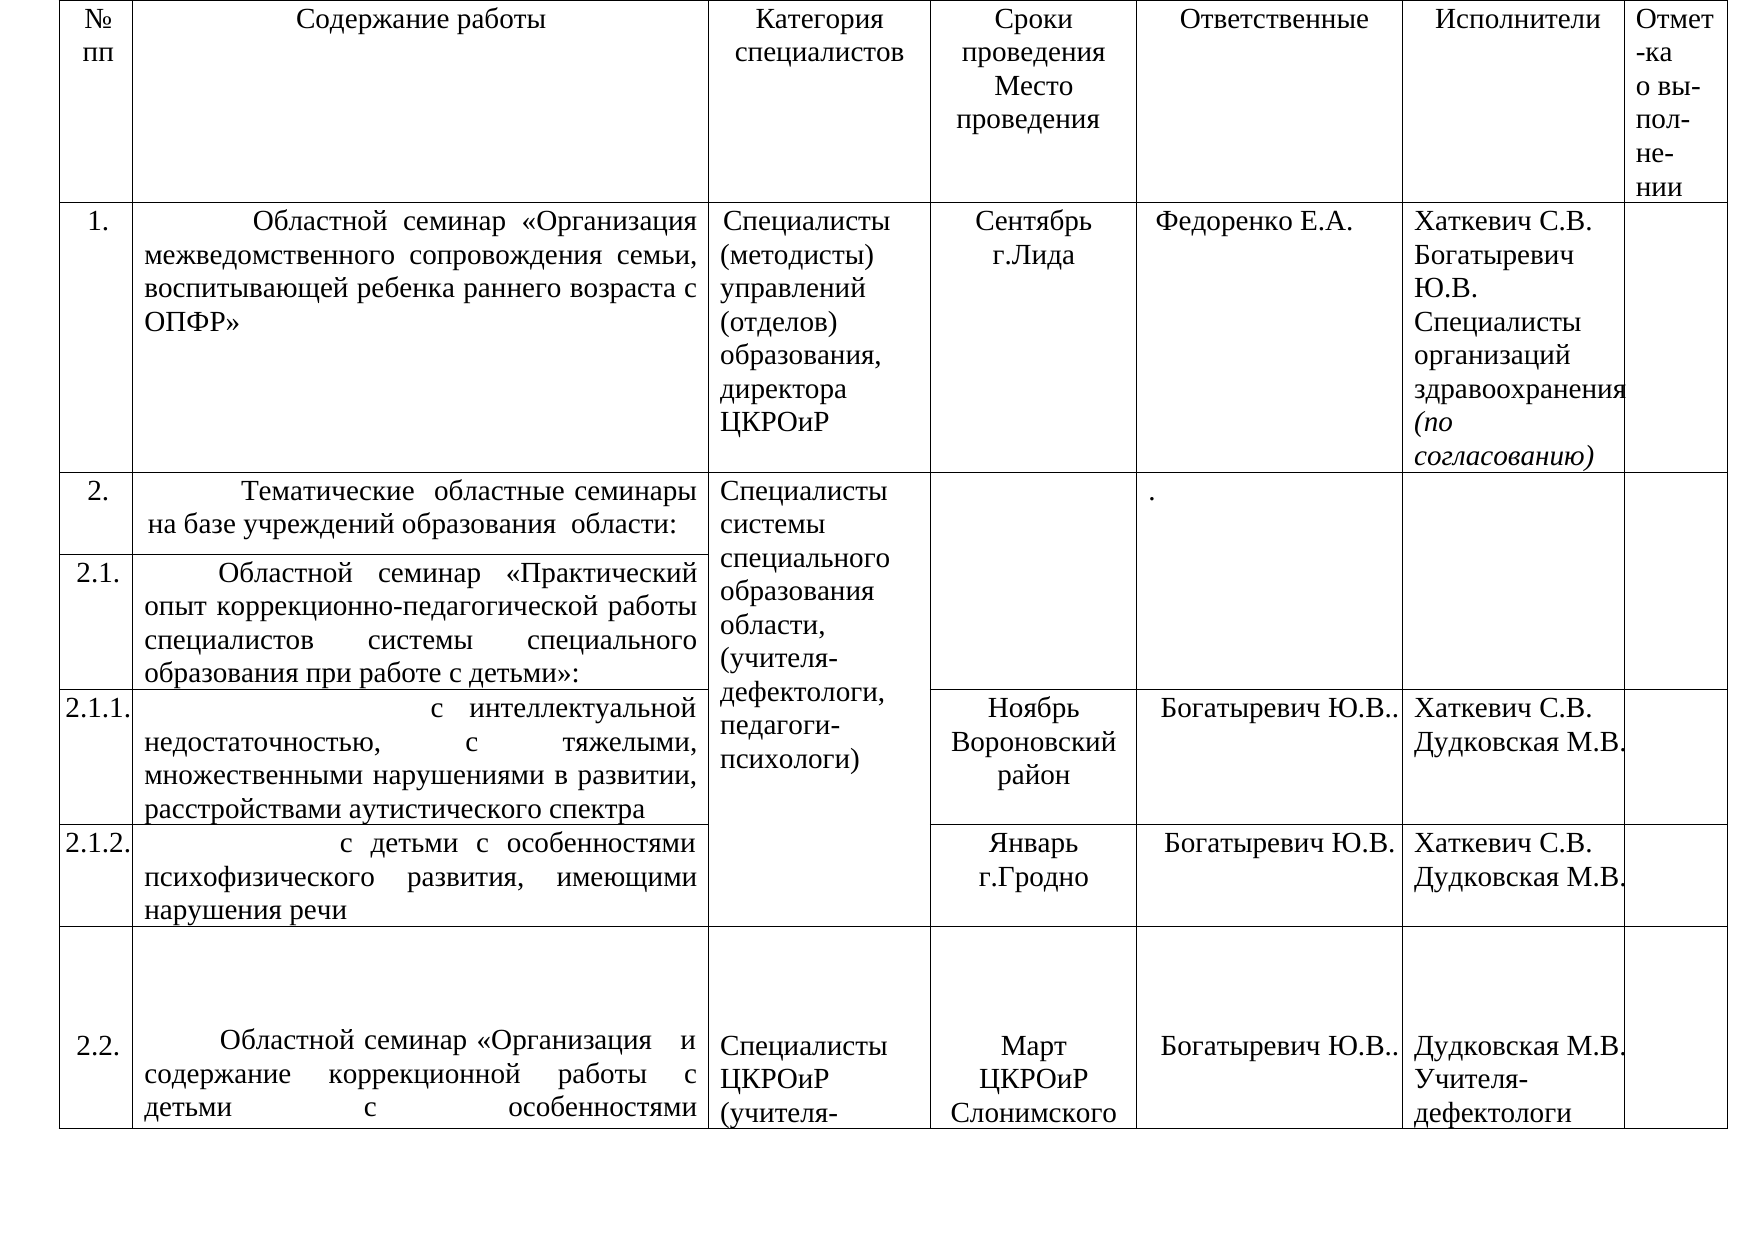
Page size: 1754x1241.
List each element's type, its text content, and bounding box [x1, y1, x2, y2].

table_cell 1. [60, 203, 132, 472]
table_cell Сентябрь г.Лида [931, 203, 1136, 472]
table_cell . [1137, 473, 1402, 689]
table_cell Хаткевич С.В. Богатыревич Ю.В. Специалисты организаций здравоохранения (по согласованию) [1403, 203, 1624, 472]
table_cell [931, 927, 1136, 1128]
table_cell Богатыревич Ю.В.. [1137, 927, 1402, 1128]
table_cell [1625, 473, 1727, 689]
table_cell Областной семинар «Организация межведомственного сопровождения семьи, воспитывающей ребенка раннего возраста с ОПФР» [133, 203, 708, 472]
table_cell Хаткевич С.В. Дудковская М.В. [1403, 825, 1624, 926]
table_cell Специалисты (методисты) управлений (отделов) образования, директора ЦКРОиР [709, 203, 930, 472]
table_cell [1625, 690, 1727, 824]
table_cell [709, 927, 930, 1128]
table_cell 2.1. [60, 555, 132, 689]
table_cell Областной семинар «Практический опыт коррекционно-педагогической работы специалистов системы специального образования при работе с детьми»: [133, 555, 708, 689]
table_cell с детьми с особенностями психофизического развития, имеющими нарушения речи [133, 825, 708, 926]
table_cell Тематические областные семинары на базе учреждений образования области: [133, 473, 708, 554]
table_cell Богатыревич Ю.В.. [1137, 690, 1402, 824]
table_cell Ноябрь Вороновский район [931, 690, 1136, 824]
table_cell 2.1.2. [60, 825, 132, 926]
table_cell Специалисты системы специального образования области, (учителя-дефектологи, педагоги-психологи) [709, 473, 930, 926]
table_cell Федоренко Е.А. [1137, 203, 1402, 472]
table_header № пп [60, 1, 132, 202]
table_cell 2. [60, 473, 132, 554]
table_header Исполнители [1403, 1, 1624, 202]
table_header Отмет-ка о вы- пол- не- нии [1625, 1, 1727, 202]
table_cell Хаткевич С.В. Дудковская М.В. [1403, 690, 1624, 824]
table_cell с интеллектуальной недостаточностью, с тяжелыми, множественными нарушениями в развитии, расстройствами аутистического спектра [133, 690, 708, 824]
table_cell [1403, 473, 1624, 689]
table_header Категория специалистов [709, 1, 930, 202]
table_cell Богатыревич Ю.В. [1137, 825, 1402, 926]
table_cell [133, 927, 708, 1128]
table_cell [1625, 203, 1727, 472]
table_header Содержание работы [133, 1, 708, 202]
table_cell 2.2. [60, 927, 132, 1128]
table_cell 2.1.1. [60, 690, 132, 824]
table_cell Январь г.Гродно [931, 825, 1136, 926]
table_cell [1625, 927, 1727, 1128]
table_cell [1625, 825, 1727, 926]
table_header Ответственные [1137, 1, 1402, 202]
table_header Сроки проведения Место проведения [931, 1, 1136, 202]
table_cell [931, 473, 1136, 689]
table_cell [1403, 927, 1624, 1128]
